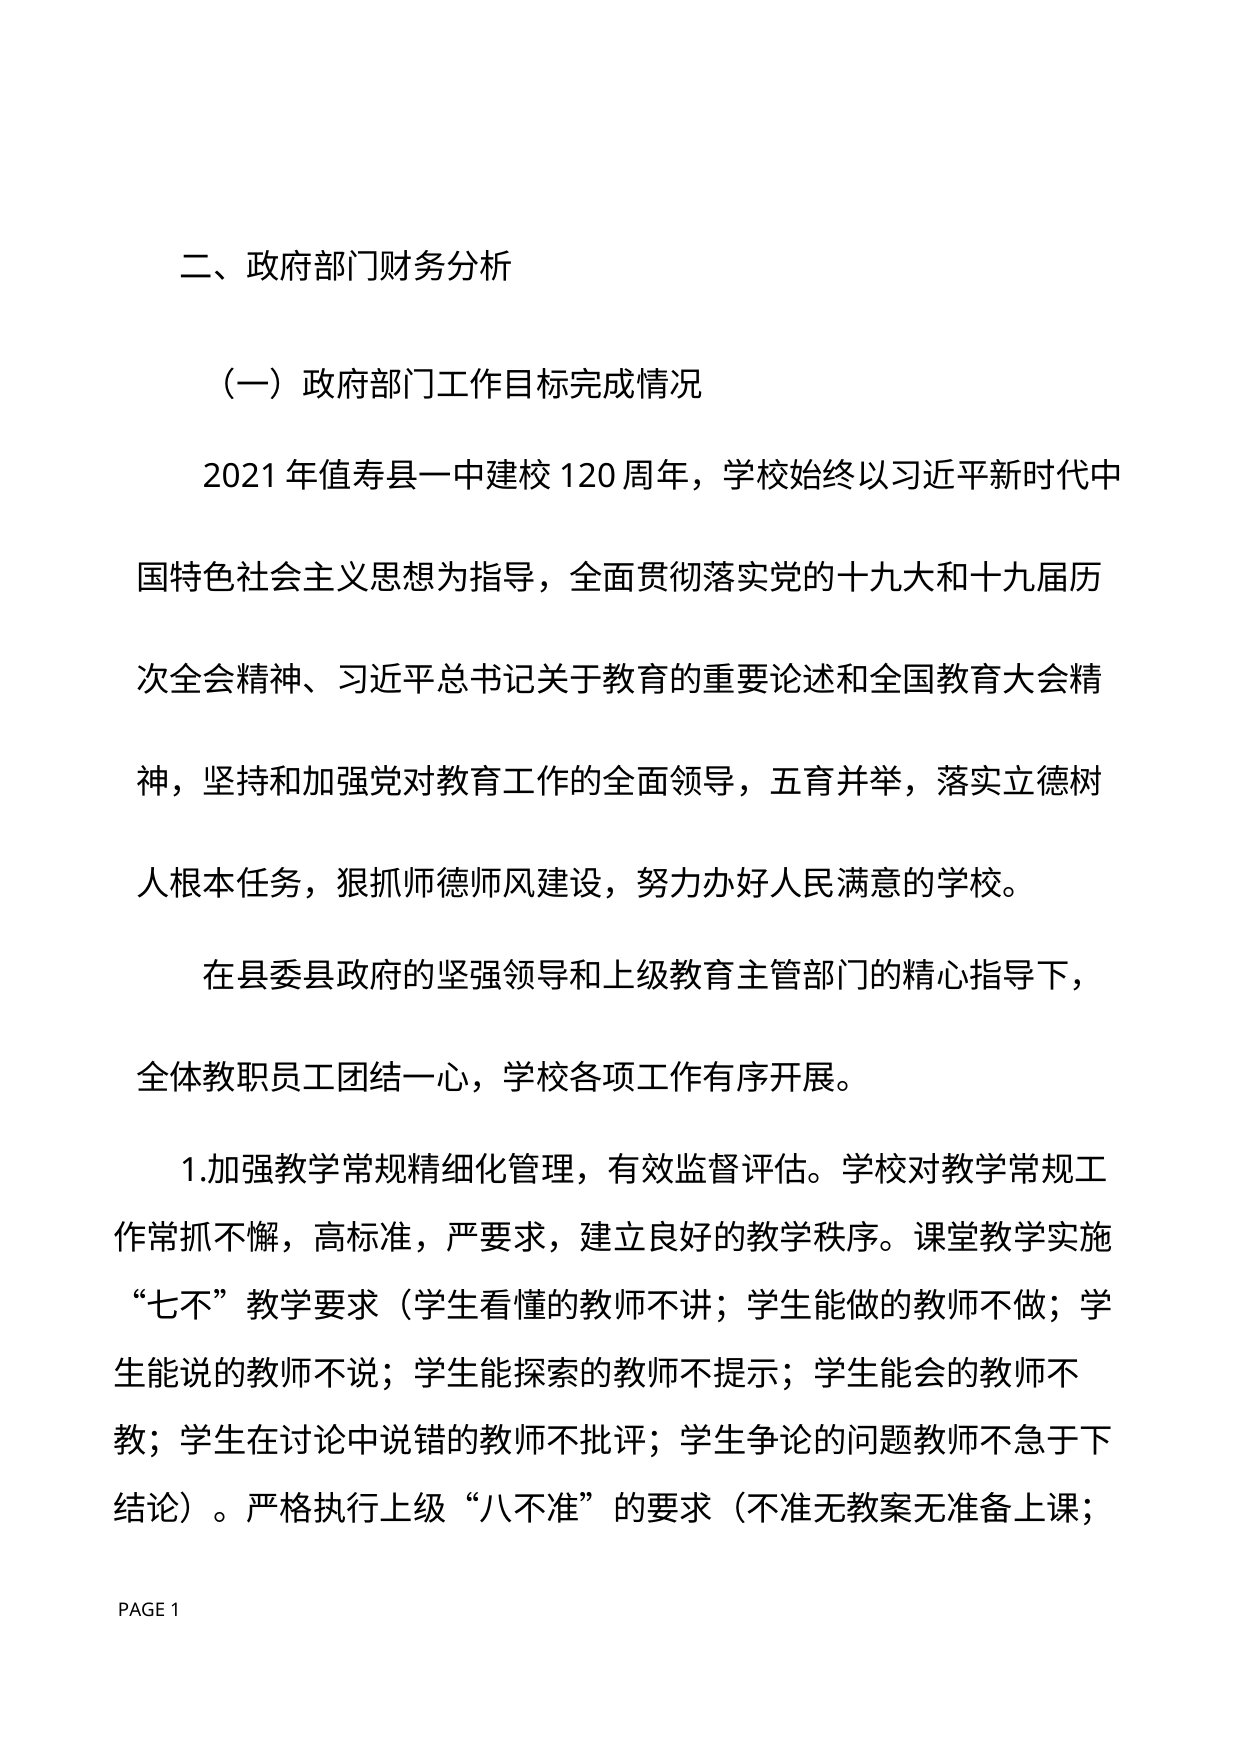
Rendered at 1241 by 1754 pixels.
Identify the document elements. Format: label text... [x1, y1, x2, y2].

subtitle 在县委县政府的坚强领导和上级教育主管部门的精心指导下，全体教职员工团结一心，学校各项工作有序开展。 [136, 939, 1127, 1109]
subtitle 2021年值寿县一中建校120周年，学校始终以习近平新时代中国特色社会主义思想为指导，全面贯彻落实党的十九大和十九届历次全会精神、习近平总书记关于教育的重要论述和全国教育大会精神，坚持和加强党对教育工作的全面领导，五育并举，落实立德树人根本任务，狠抓师德师风建设，努力办好人民满意的学校。 [136, 439, 1127, 915]
text 二、政府部门财务分析 [113, 231, 1127, 298]
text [113, 1133, 1127, 1540]
subtitle （一）政府部门工作目标完成情况 [136, 347, 1127, 415]
